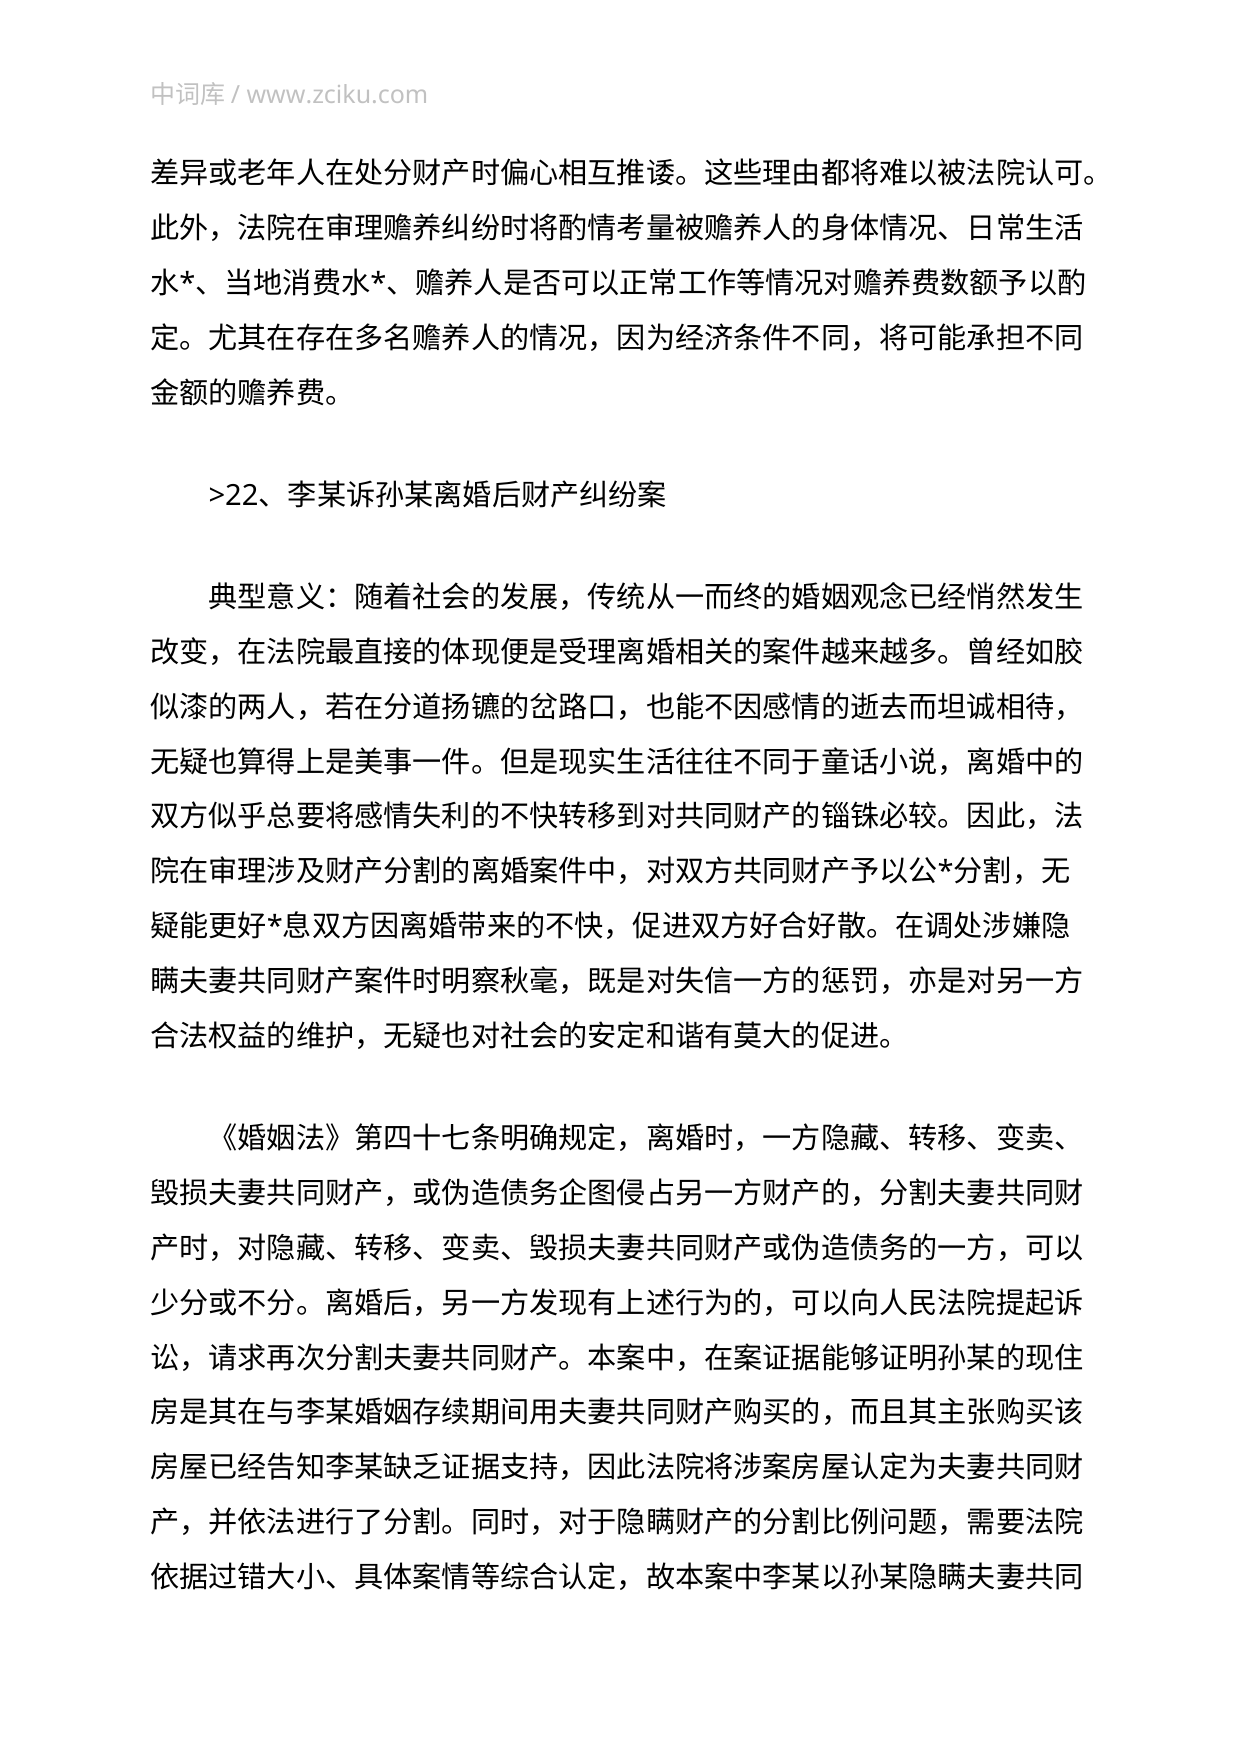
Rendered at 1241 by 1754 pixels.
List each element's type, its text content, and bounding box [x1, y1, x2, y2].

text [150, 150, 1090, 412]
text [150, 1114, 1090, 1596]
text >22、李某诉孙某离婚后财产纠纷案 [150, 471, 1090, 514]
text 典型意义：随着社会的发展，传统从一而终的婚姻观念已经悄然发生改变，在法院最直接的体现便是受理离婚相关的案件越来越多。曾经如胶似漆的两人，若在分道扬镳的岔路口，也能不因感情的逝去而坦诚相待，无疑也算得上是美事一件。但是现实生活往往不同于童话小说，离婚中的双方似乎总要将感情失利的不快转移到对共同财产的锱铢必较。因此，法院在审理涉及财产分割的离婚案件中，对双方共同财产予以公*分割，无疑能更好*息双方因离婚带来的不快，促进双方好合好散。在调处涉嫌隐瞒夫妻共同财产案件时明察秋毫，既是对失信一方的惩罚，亦是对另一方合法权益的维护，无疑也对社会的安定和谐有莫大的促进。 [150, 573, 1090, 1055]
